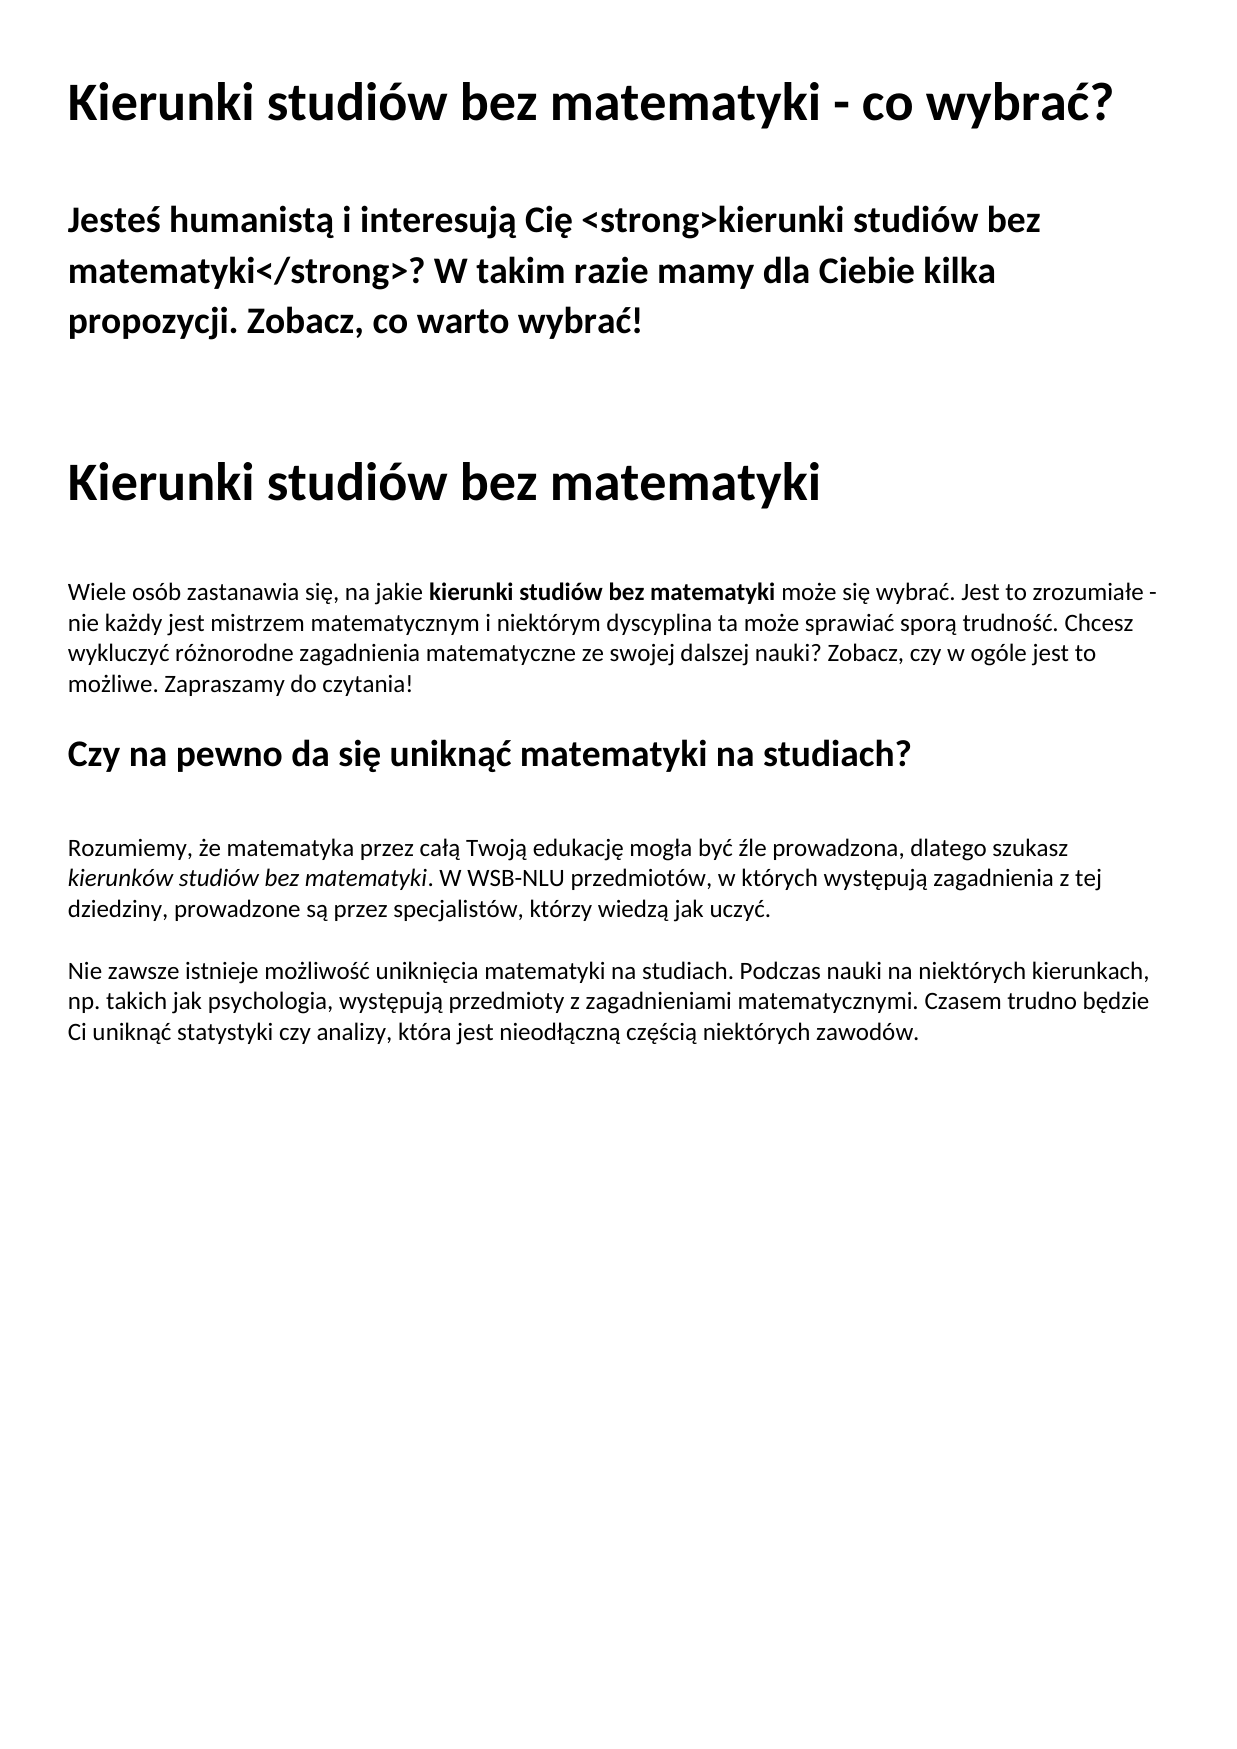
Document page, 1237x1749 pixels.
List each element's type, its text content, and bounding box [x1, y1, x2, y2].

text Kierunki studiów bez matematyki [68, 448, 1169, 514]
text Kierunki studiów bez matematyki - co wybrać? [68, 68, 1169, 134]
text Wiele osób zastanawia się, na jakie kierunki studiów bez matematyki może się wybrać. Jest to zrozumiałe - nie każdy jest mistrzem matematycznym i niektórym dyscyplina ta może sprawiać sporą trudność. Chcesz wykluczyć różnorodne zagadnienia matematyczne ze swojej dalszej nauki? Zobacz, czy w ogóle jest to możliwe. Zapraszamy do czytania! [68, 576, 1169, 698]
text Nie zawsze istnieje możliwość uniknięcia matematyki na studiach. Podczas nauki na niektórych kierunkach, np. takich jak psychologia, występują przedmioty z zagadnieniami matematycznymi. Czasem trudno będzie Ci uniknąć statystyki czy analizy, która jest nieodłączną częścią niektórych zawodów. [68, 955, 1169, 1046]
text Jesteś humanistą i interesują Cię <strong>kierunki studiów bez matematyki</strong>? W takim razie mamy dla Ciebie kilka propozycji. Zobacz, co warto wybrać! [68, 196, 1169, 343]
text Rozumiemy, że matematyka przez całą Twoją edukację mogła być źle prowadzona, dlatego szukasz kierunków studiów bez matematyki. W WSB-NLU przedmiotów, w których występują zagadnienia z tej dziedziny, prowadzone są przez specjalistów, którzy wiedzą jak uczyć. [68, 832, 1169, 924]
text Czy na pewno da się uniknąć matematyki na studiach? [68, 729, 1169, 775]
